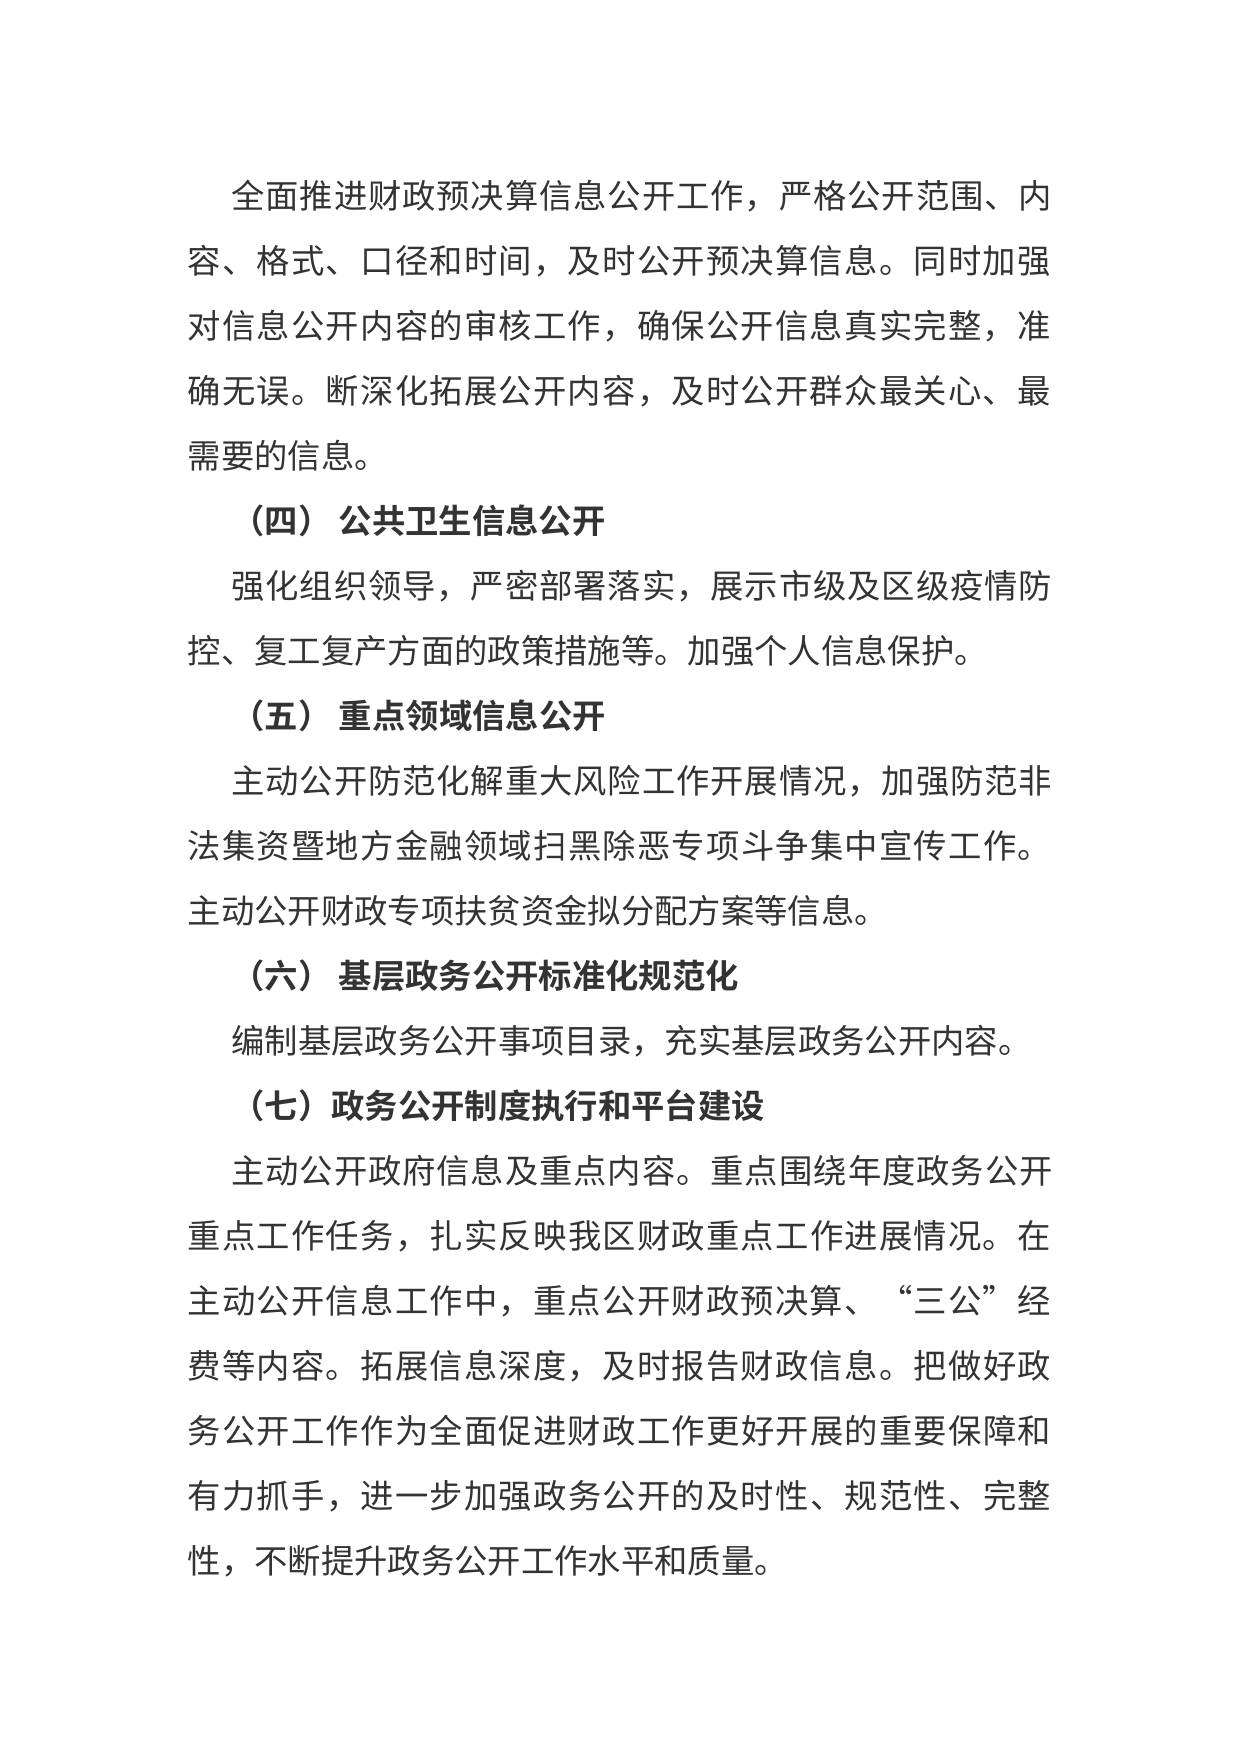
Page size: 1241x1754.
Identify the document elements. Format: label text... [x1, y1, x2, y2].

text （七）政务公开制度执行和平台建设 [187, 1072, 1053, 1137]
text 全面推进财政预决算信息公开工作，严格公开范围、内容、格式、口径和时间，及时公开预决算信息。同时加强对信息公开内容的审核工作，确保公开信息真实完整，准确无误。断深化拓展公开内容，及时公开群众最关心、最需要的信息。 [187, 162, 1053, 487]
text 强化组织领导，严密部署落实，展示市级及区级疫情防控、复工复产方面的政策措施等。加强个人信息保护。 [187, 552, 1053, 682]
text 主动公开政府信息及重点内容。重点围绕年度政务公开重点工作任务，扎实反映我区财政重点工作进展情况。在主动公开信息工作中，重点公开财政预决算、“三公”经费等内容。拓展信息深度，及时报告财政信息。把做好政务公开工作作为全面促进财政工作更好开展的重要保障和有力抓手，进一步加强政务公开的及时性、规范性、完整性，不断提升政务公开工作水平和质量。 [187, 1137, 1053, 1592]
text （五） 重点领域信息公开 [187, 682, 1053, 747]
text 主动公开防范化解重大风险工作开展情况，加强防范非法集资暨地方金融领域扫黑除恶专项斗争集中宣传工作。主动公开财政专项扶贫资金拟分配方案等信息。 [187, 747, 1053, 942]
text （四） 公共卫生信息公开 [187, 487, 1053, 552]
text 编制基层政务公开事项目录，充实基层政务公开内容。 [187, 1007, 1053, 1072]
text （六） 基层政务公开标准化规范化 [187, 942, 1053, 1007]
